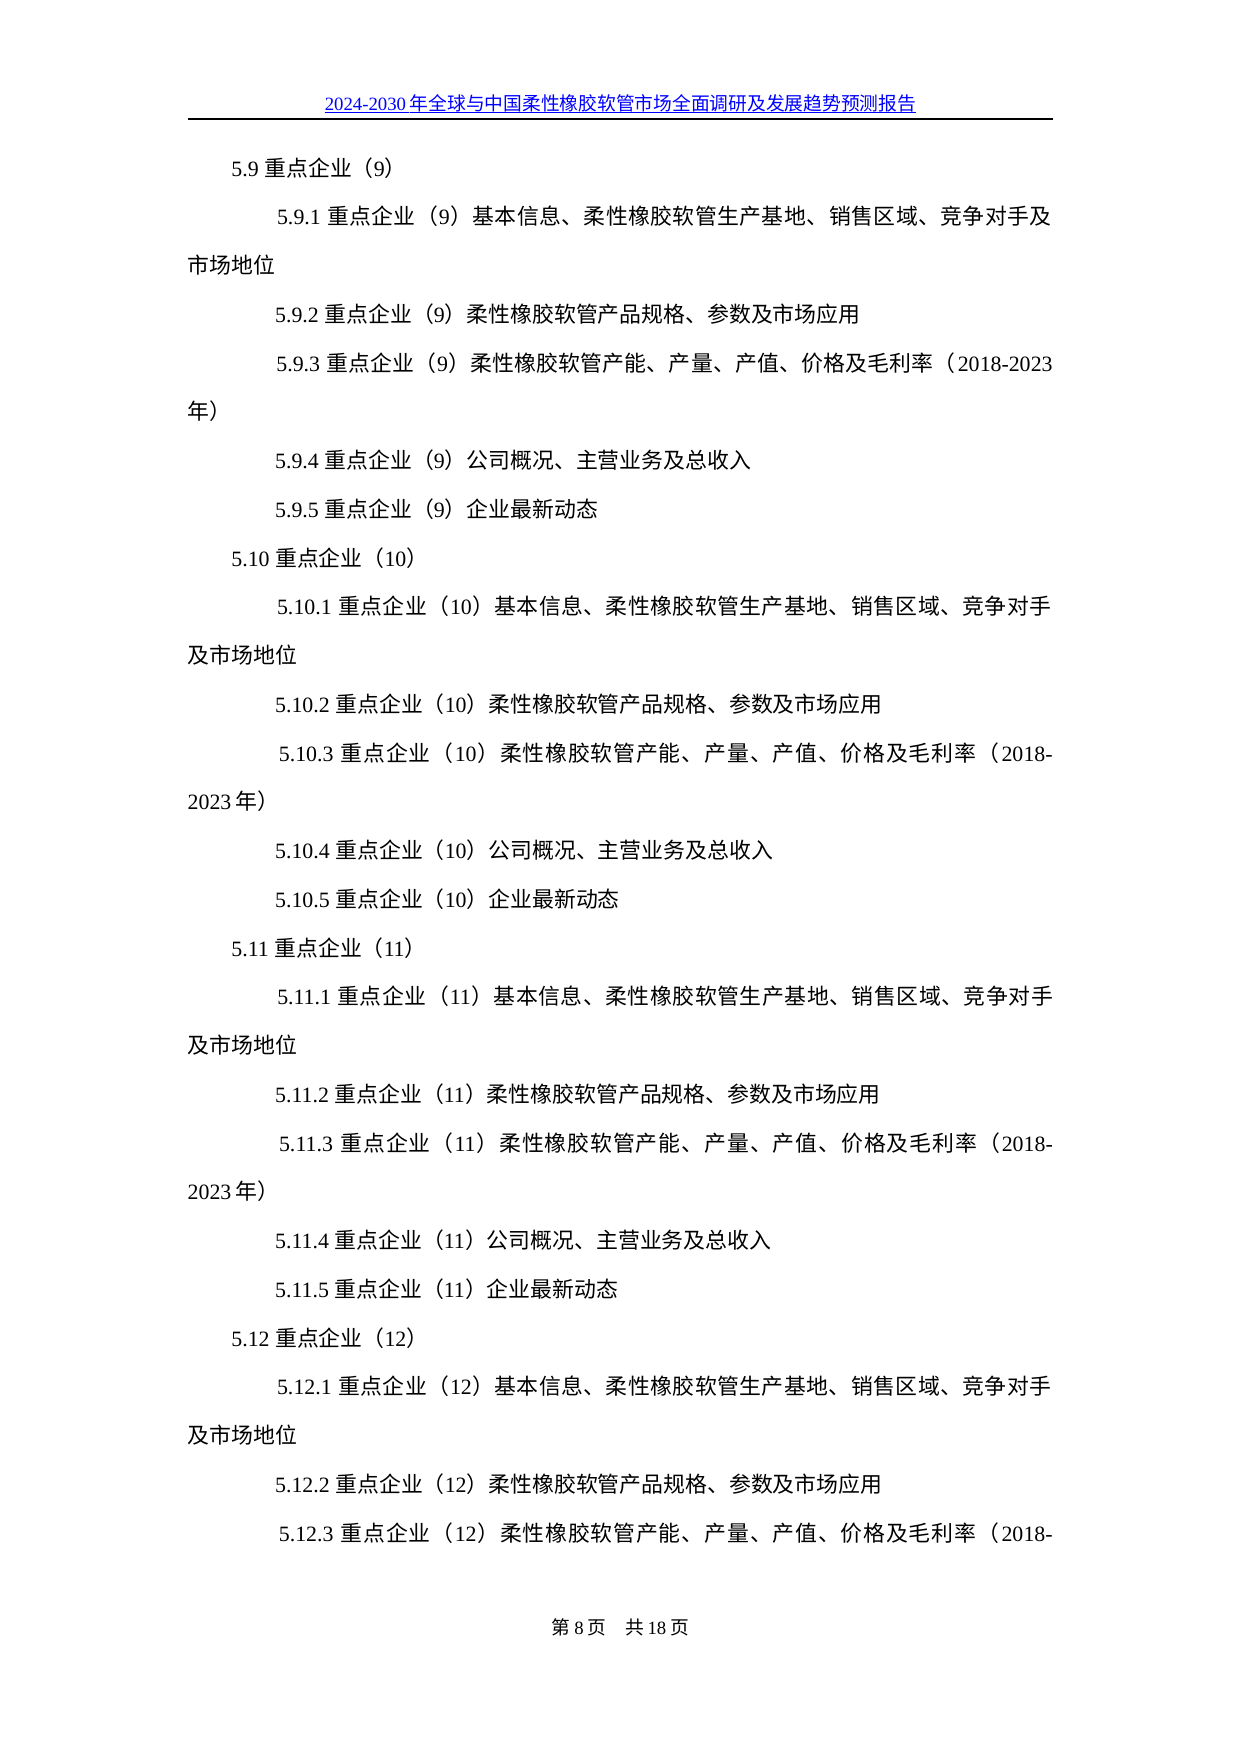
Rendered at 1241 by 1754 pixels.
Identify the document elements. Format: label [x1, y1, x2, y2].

text [187, 150, 1053, 1548]
